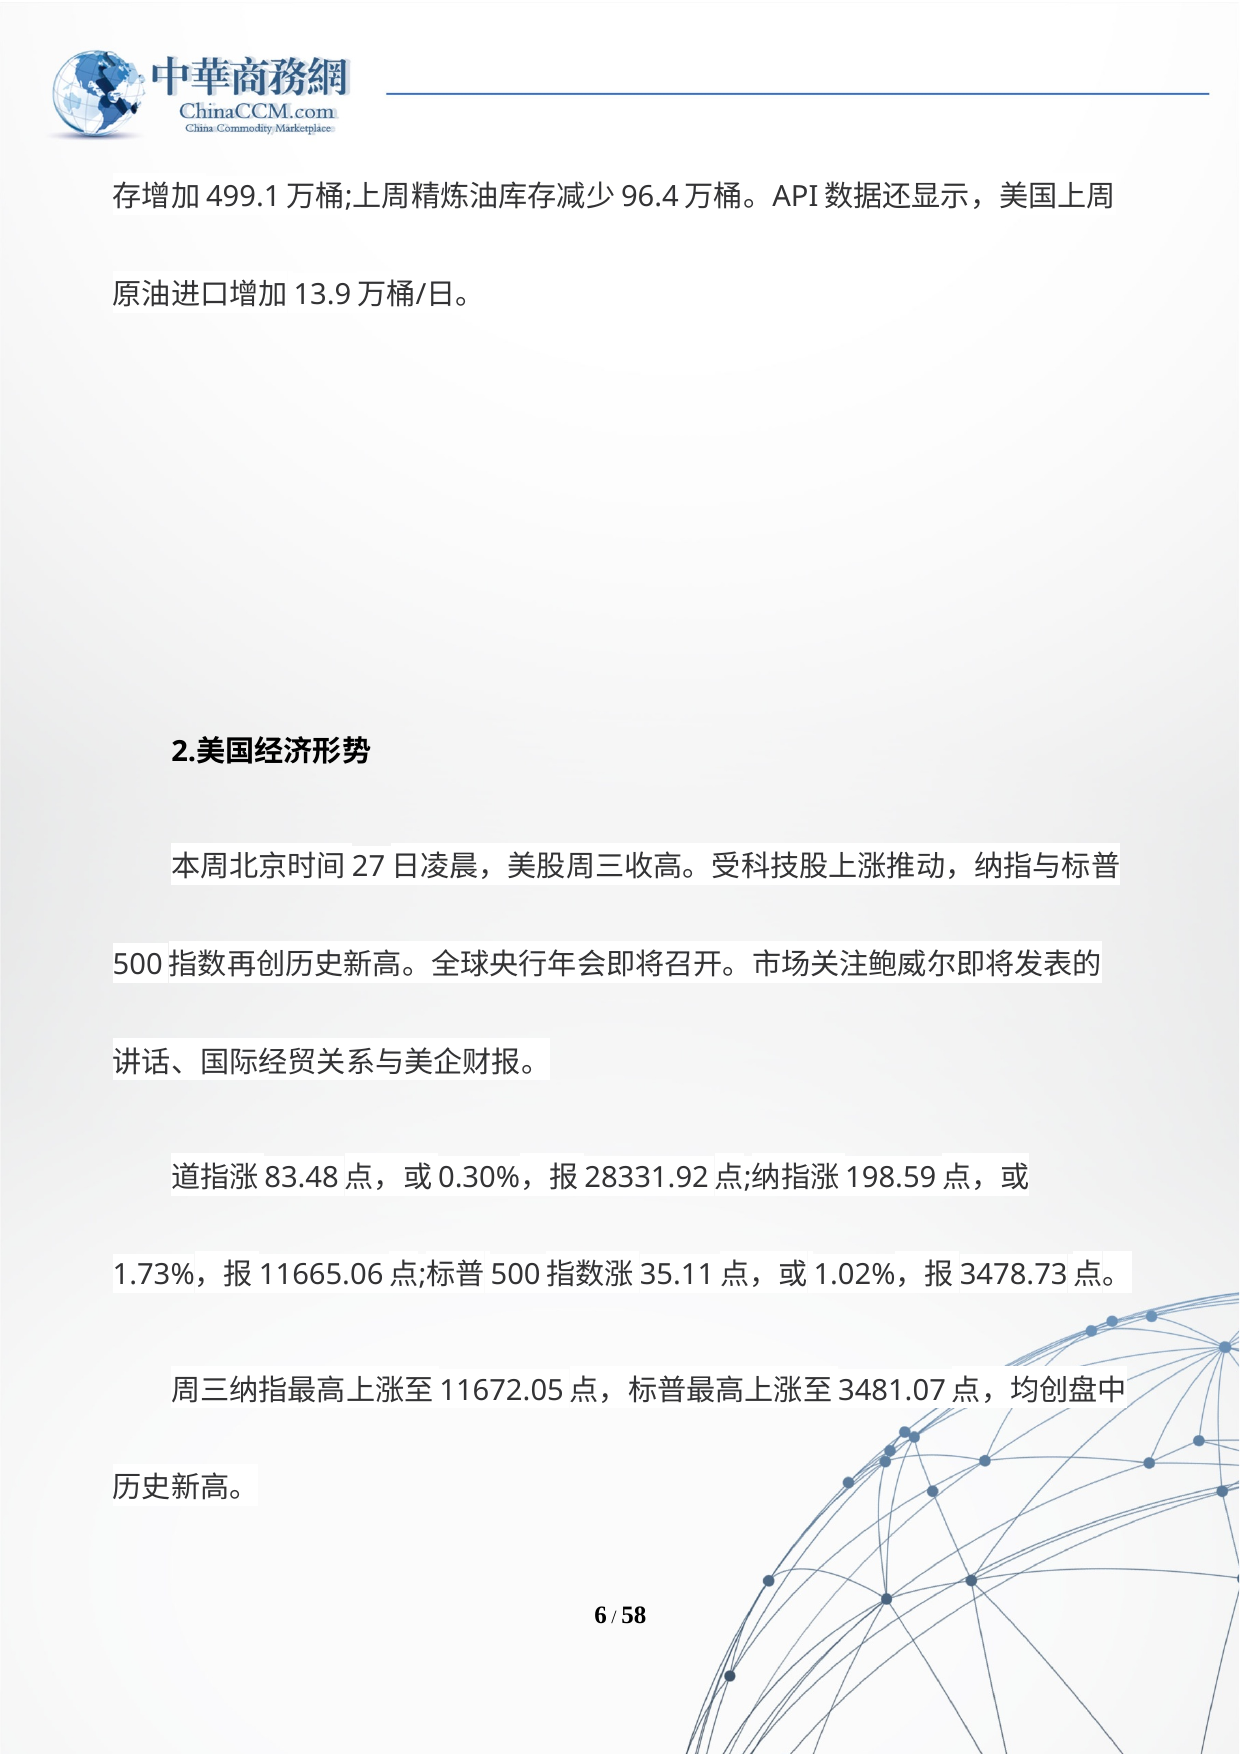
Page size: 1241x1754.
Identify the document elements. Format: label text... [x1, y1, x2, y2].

picture [0, 2, 1240, 1754]
text 本周北京时间27日凌晨，美股周三收高。受科技股上涨推动，纳指与标普500指数再创历史新高。全球央行年会即将召开。市场关注鲍威尔即将发表的讲话、国际经贸关系与美企财报。 [112, 832, 1128, 1092]
text 周三纳指最高上涨至11672.05点，标普最高上涨至3481.07点，均创盘中历史新高。 [112, 1355, 1128, 1517]
text 道指涨83.48点，或0.30%，报28331.92点;纳指涨198.59点，或1.73%，报11665.06点;标普500指数涨35.11点，或1.02%，报3478.73点。 [112, 1142, 1128, 1304]
text 2.美国经济形势 [112, 716, 1128, 781]
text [112, 162, 1128, 324]
